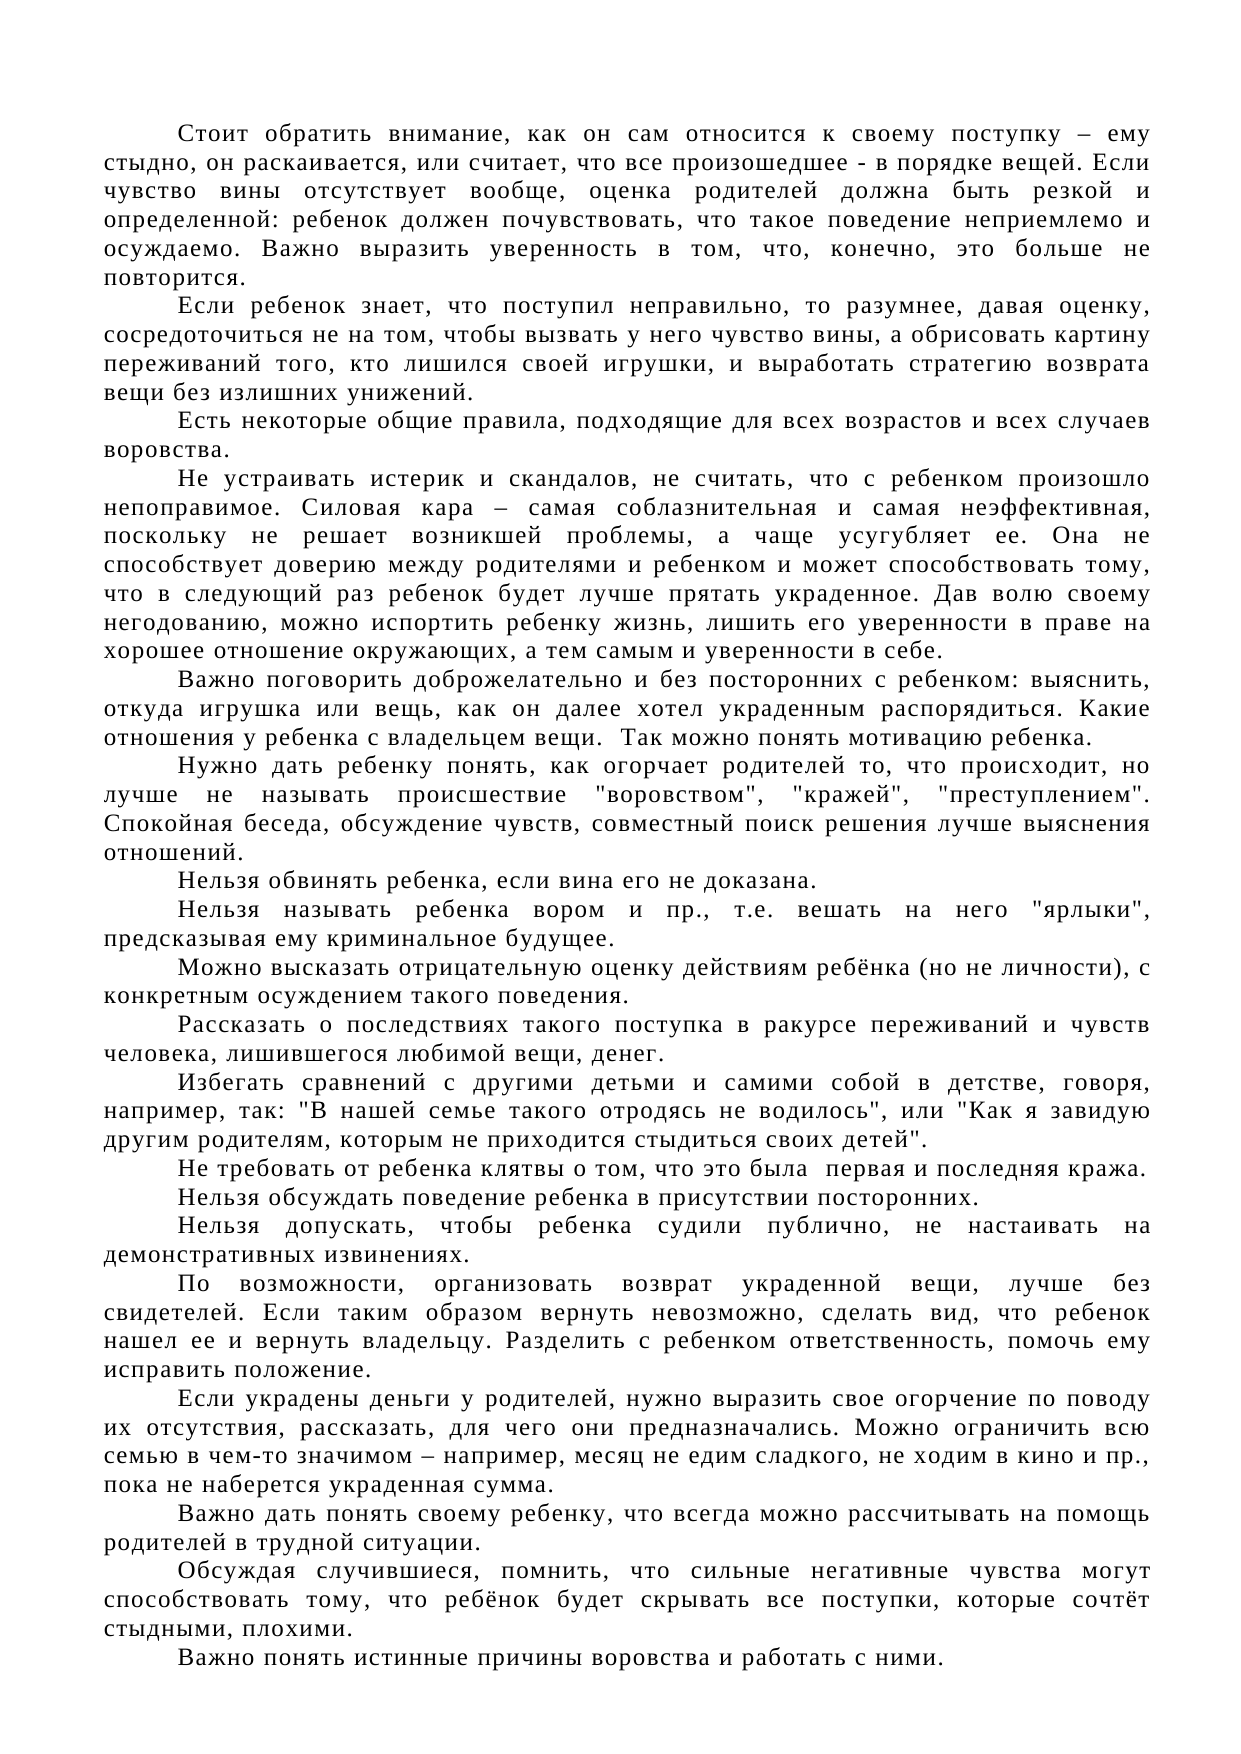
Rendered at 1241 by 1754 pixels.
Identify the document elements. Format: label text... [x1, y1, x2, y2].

subtitle Обсуждая случившиеся, помнить, что сильные негативные чувства могут способствовать тому, что ребёнок будет скрывать все поступки, которые сочтёт стыдными, плохими. [103, 1556, 1152, 1642]
subtitle Стоит обратить внимание, как он сам относится к своему поступку – ему стыдно, он раскаивается, или считает, что все произошедшее - в порядке вещей. Если чувство вины отсутствует вообще, оценка родителей должна быть резкой и определенной: ребенок должен почувствовать, что такое поведение неприемлемо и осуждаемо. Важно выразить уверенность в том, что, конечно, это больше не повторится. [103, 118, 1152, 291]
subtitle Рассказать о последствиях такого поступка в ракурсе переживаний и чувств человека, лишившегося любимой вещи, денег. [103, 1009, 1152, 1067]
subtitle Нельзя называть ребенка вором и пр., т.е. вешать на него "ярлыки", предсказывая ему криминальное будущее. [103, 894, 1152, 952]
subtitle По возможности, организовать возврат украденной вещи, лучше без свидетелей. Если таким образом вернуть невозможно, сделать вид, что ребенок нашел ее и вернуть владельцу. Разделить с ребенком ответственность, помочь ему исправить положение. [103, 1268, 1152, 1383]
subtitle Если ребенок знает, что поступил неправильно, то разумнее, давая оценку, сосредоточиться не на том, чтобы вызвать у него чувство вины, а обрисовать картину переживаний того, кто лишился своей игрушки, и выработать стратегию возврата вещи без излишних унижений. [103, 291, 1152, 406]
subtitle Нельзя допускать, чтобы ребенка судили публично, не настаивать на демонстративных извинениях. [103, 1211, 1152, 1268]
subtitle Избегать сравнений с другими детьми и самими собой в детстве, говоря, например, так: "В нашей семье такого отродясь не водилось", или "Как я завидую другим родителям, которым не приходится стыдиться своих детей". [103, 1067, 1152, 1153]
subtitle Важно дать понять своему ребенку, что всегда можно рассчитывать на помощь родителей в трудной ситуации. [103, 1498, 1152, 1556]
subtitle Есть некоторые общие правила, подходящие для всех возрастов и всех случаев воровства. [103, 406, 1152, 463]
subtitle Не устраивать истерик и скандалов, не считать, что с ребенком произошло непоправимое. Силовая кара – самая соблазнительная и самая неэффективная, поскольку не решает возникшей проблемы, а чаще усугубляет ее. Она не способствует доверию между родителями и ребенком и может способствовать тому, что в следующий раз ребенок будет лучше прятать украденное. Дав волю своему негодованию, можно испортить ребенку жизнь, лишить его уверенности в праве на хорошее отношение окружающих, а тем самым и уверенности в себе. [103, 463, 1152, 664]
subtitle Нельзя обвинять ребенка, если вина его не доказана. [103, 866, 1152, 894]
subtitle Если украдены деньги у родителей, нужно выразить свое огорчение по поводу их отсутствия, рассказать, для чего они предназначались. Можно ограничить всю семью в чем-то значимом – например, месяц не едим сладкого, не ходим в кино и пр., пока не наберется украденная сумма. [103, 1383, 1152, 1498]
subtitle Можно высказать отрицательную оценку действиям ребёнка (но не личности), с конкретным осуждением такого поведения. [103, 952, 1152, 1009]
subtitle Нужно дать ребенку понять, как огорчает родителей то, что происходит, но лучше не называть происшествие "воровством", "кражей", "преступлением". Спокойная беседа, обсуждение чувств, совместный поиск решения лучше выяснения отношений. [103, 751, 1152, 866]
subtitle Важно понять истинные причины воровства и работать с ними. [103, 1642, 1152, 1671]
subtitle Не требовать от ребенка клятвы о том, что это была первая и последняя кража. [103, 1153, 1152, 1182]
subtitle Нельзя обсуждать поведение ребенка в присутствии посторонних. [103, 1182, 1152, 1211]
subtitle Важно поговорить доброжелательно и без посторонних с ребенком: выяснить, откуда игрушка или вещь, как он далее хотел украденным распорядиться. Какие отношения у ребенка с владельцем вещи. Так можно понять мотивацию ребенка. [103, 664, 1152, 751]
